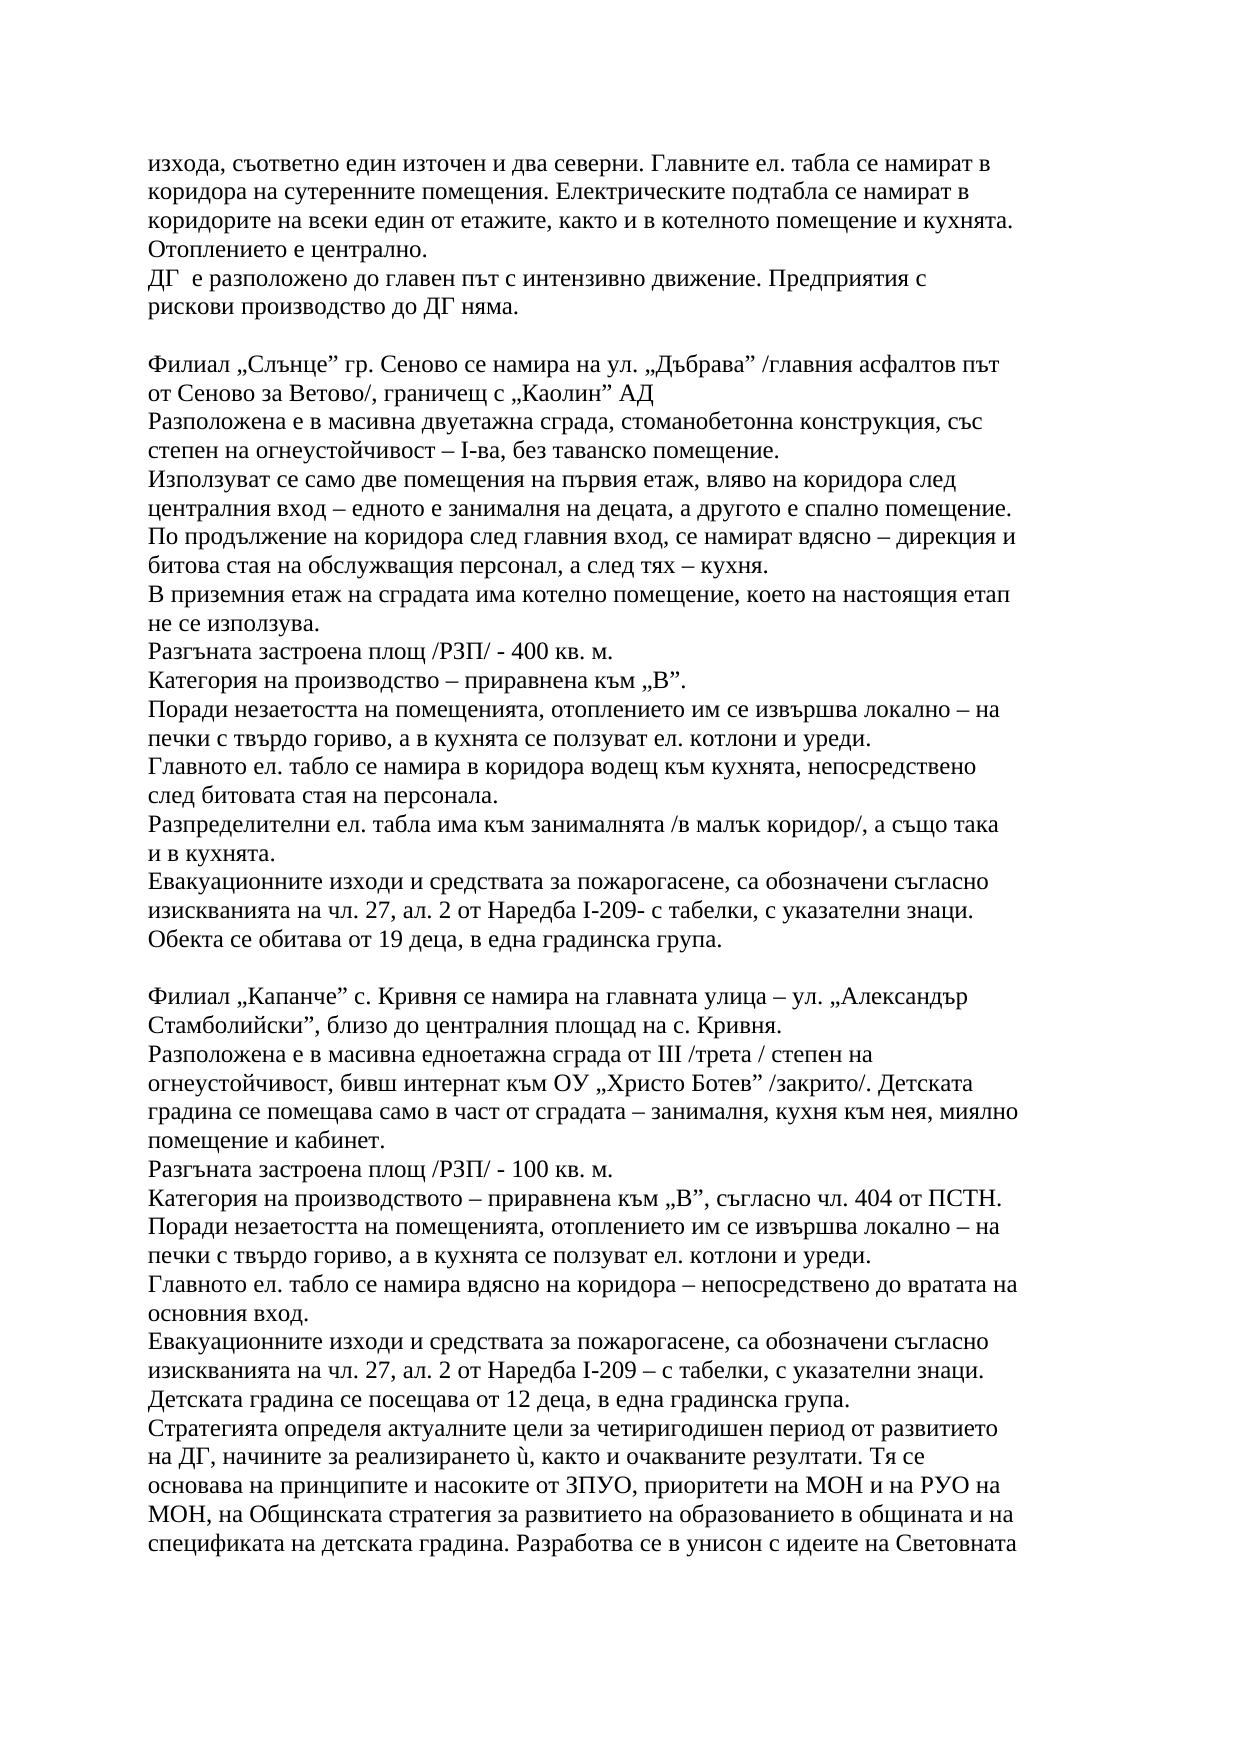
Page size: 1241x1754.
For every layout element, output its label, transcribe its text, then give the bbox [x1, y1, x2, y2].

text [148, 148, 1019, 263]
text Разположена е в масивна едноетажна сграда от ІІІ /трета / степен на огнеустойчивост, бивш интернат към ОУ „Христо Ботев” /закрито/. Детската градина се помещава само в част от сградата – занималня, кухня към нея, миялно помещение и кабинет. [148, 1039, 1019, 1154]
text Филиал „Слънце” гр. Сеново се намира на ул. „Дъбрава” /главния асфалтов път от Сеново за Ветово/, граничещ с „Каолин” АД [148, 349, 1019, 406]
text Разгъната застроена площ /РЗП/ - 400 кв. м. [148, 636, 1019, 665]
text ДГ е разположено до главен път с интензивно движение. Предприятия с рискови производство до ДГ няма. [148, 263, 1019, 320]
text По продължение на коридора след главния вход, се намират вдясно – дирекция и битова стая на обслужващия персонал, а след тях – кухня. [148, 521, 1019, 579]
text Филиал „Капанче” с. Кривня се намира на главната улица – ул. „Александър Стамболийски”, близо до централния площад на с. Кривня. [148, 981, 1019, 1039]
text Поради незаетостта на помещенията, отоплението им се извършва локално – на печки с твърдо гориво, а в кухнята се ползуват ел. котлони и уреди. [148, 694, 1019, 751]
text Евакуационните изходи и средствата за пожарогасене, са обозначени съгласно изискванията на чл. 27, ал. 2 от Наредба І-209- с табелки, с указателни знаци. [148, 866, 1019, 924]
text Категория на производството – приравнена към „В”, съгласно чл. 404 от ПСТН. [148, 1183, 1019, 1211]
text Разпределителни ел. табла има към занималнята /в малък коридор/, а също така и в кухнята. [148, 809, 1019, 866]
text Използуват се само две помещения на първия етаж, вляво на коридора след централния вход – едното е занималня на децата, а другото е спално помещение. [148, 464, 1019, 521]
text Категория на производство – приравнена към „В”. [148, 665, 1019, 694]
text Разгъната застроена площ /РЗП/ - 100 кв. м. [148, 1154, 1019, 1183]
text Разположена е в масивна двуетажна сграда, стоманобетонна конструкция, със степен на огнеустойчивост – І-ва, без таванско помещение. [148, 406, 1019, 464]
text Главното ел. табло се намира вдясно на коридора – непосредствено до вратата на основния вход. [148, 1269, 1019, 1326]
text Евакуационните изходи и средствата за пожарогасене, са обозначени съгласно изискванията на чл. 27, ал. 2 от Наредба І-209 – с табелки, с указателни знаци. [148, 1326, 1019, 1384]
text Детската градина се посещава от 12 деца, в една градинска група. [148, 1384, 1019, 1413]
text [148, 1413, 1019, 1556]
text В приземния етаж на сградата има котелно помещение, което на настоящия етап не се използува. [148, 579, 1019, 636]
text Поради незаетостта на помещенията, отоплението им се извършва локално – на печки с твърдо гориво, а в кухнята се ползуват ел. котлони и уреди. [148, 1211, 1019, 1269]
text Обекта се обитава от 19 деца, в една градинска група. [148, 924, 1019, 953]
text Главното ел. табло се намира в коридора водещ към кухнята, непосредствено след битовата стая на персонала. [148, 751, 1019, 809]
